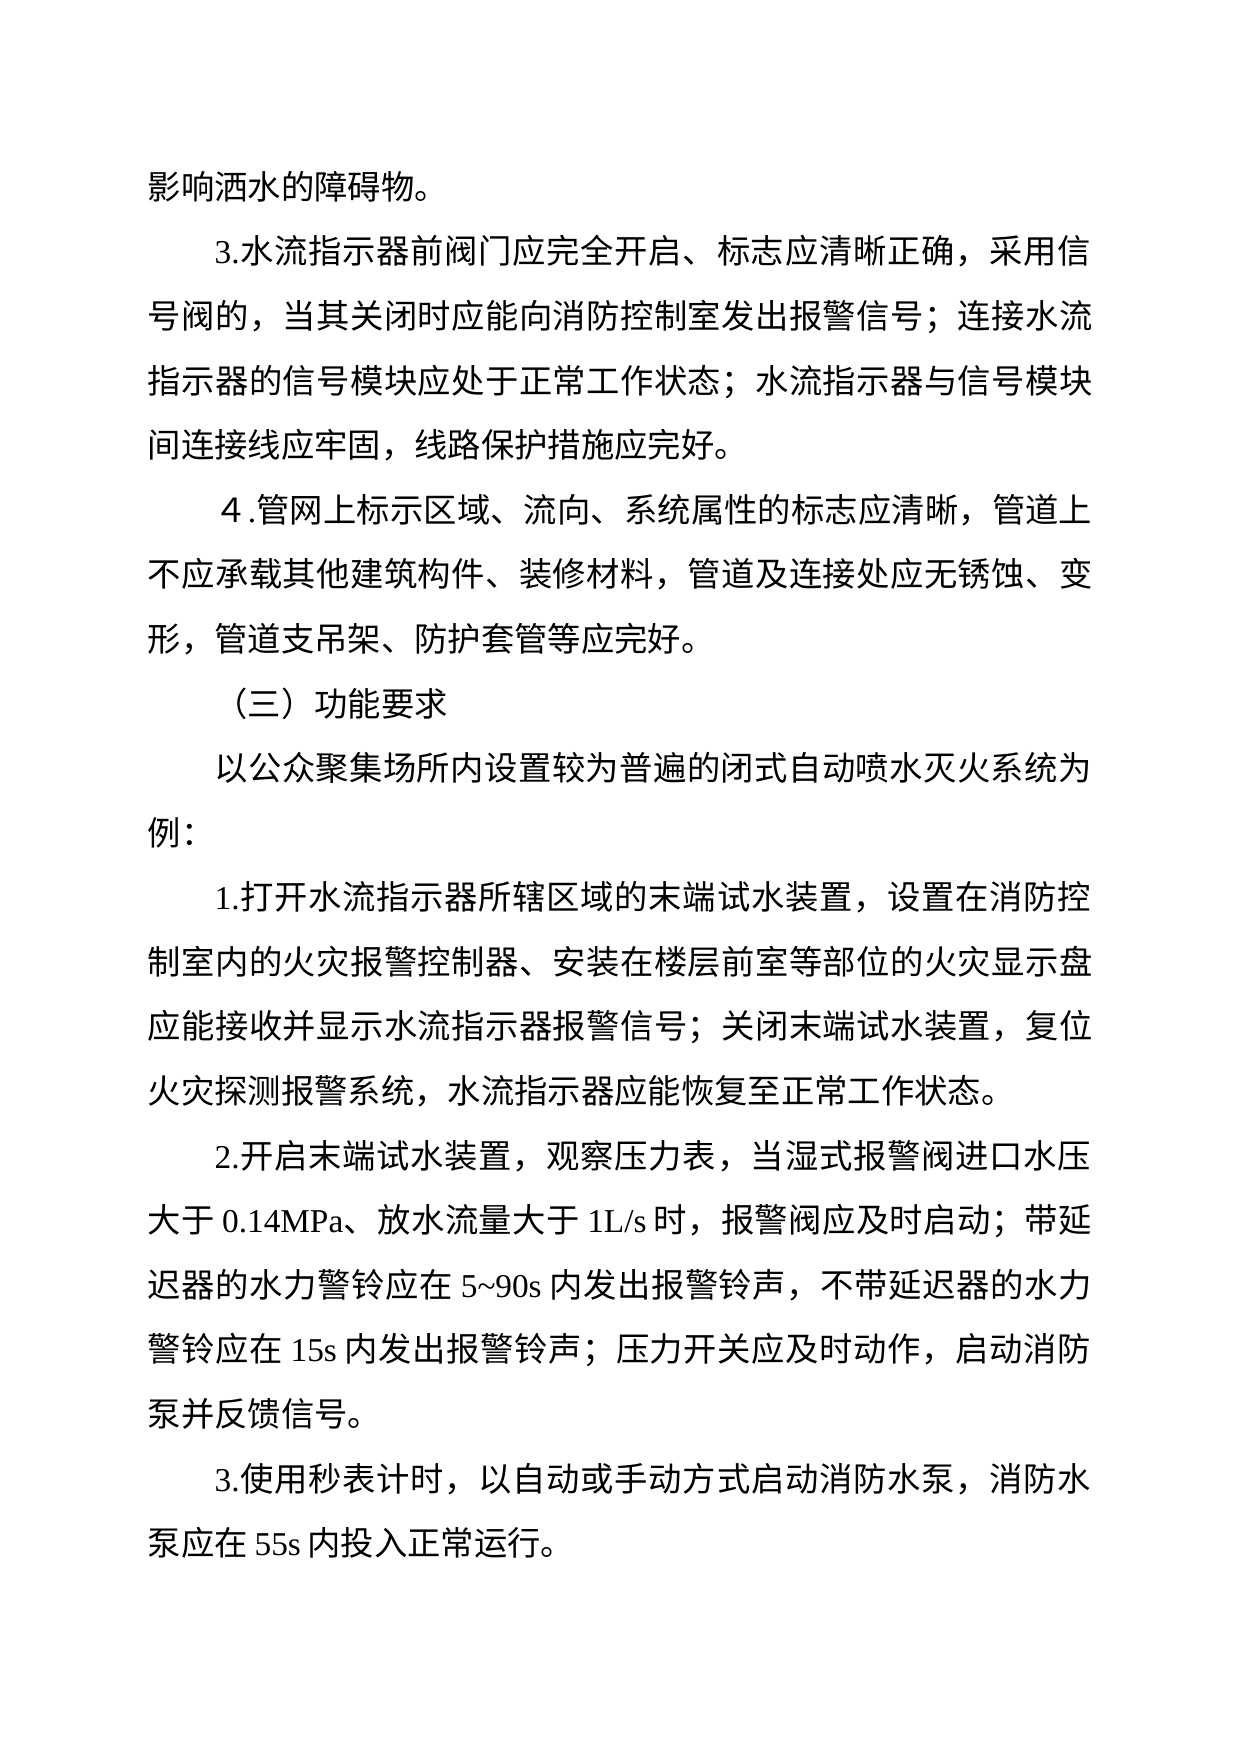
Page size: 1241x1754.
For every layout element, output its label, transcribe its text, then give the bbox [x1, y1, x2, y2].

text 2.开启末端试水装置，观察压力表，当湿式报警阀进口水压大于0.14MPa、放水流量大于1L/s时，报警阀应及时启动；带延迟器的水力警铃应在5~90s内发出报警铃声，不带延迟器的水力警铃应在15s内发出报警铃声；压力开关应及时动作，启动消防泵并反馈信号。 [148, 1116, 1093, 1439]
text （三）功能要求 [148, 664, 1093, 729]
text 3.使用秒表计时，以自动或手动方式启动消防水泵，消防水泵应在55s内投入正常运行。 [148, 1439, 1093, 1568]
text ４.管网上标示区域、流向、系统属性的标志应清晰，管道上不应承载其他建筑构件、装修材料，管道及连接处应无锈蚀、变形，管道支吊架、防护套管等应完好。 [148, 471, 1093, 664]
text 1.打开水流指示器所辖区域的末端试水装置，设置在消防控制室内的火灾报警控制器、安装在楼层前室等部位的火灾显示盘应能接收并显示水流指示器报警信号；关闭末端试水装置，复位火灾探测报警系统，水流指示器应能恢复至正常工作状态。 [148, 858, 1093, 1116]
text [148, 148, 1093, 212]
text 以公众聚集场所内设置较为普遍的闭式自动喷水灭火系统为例： [148, 729, 1093, 858]
text 3.水流指示器前阀门应完全开启、标志应清晰正确，采用信号阀的，当其关闭时应能向消防控制室发出报警信号；连接水流指示器的信号模块应处于正常工作状态；水流指示器与信号模块间连接线应牢固，线路保护措施应完好。 [148, 212, 1093, 471]
